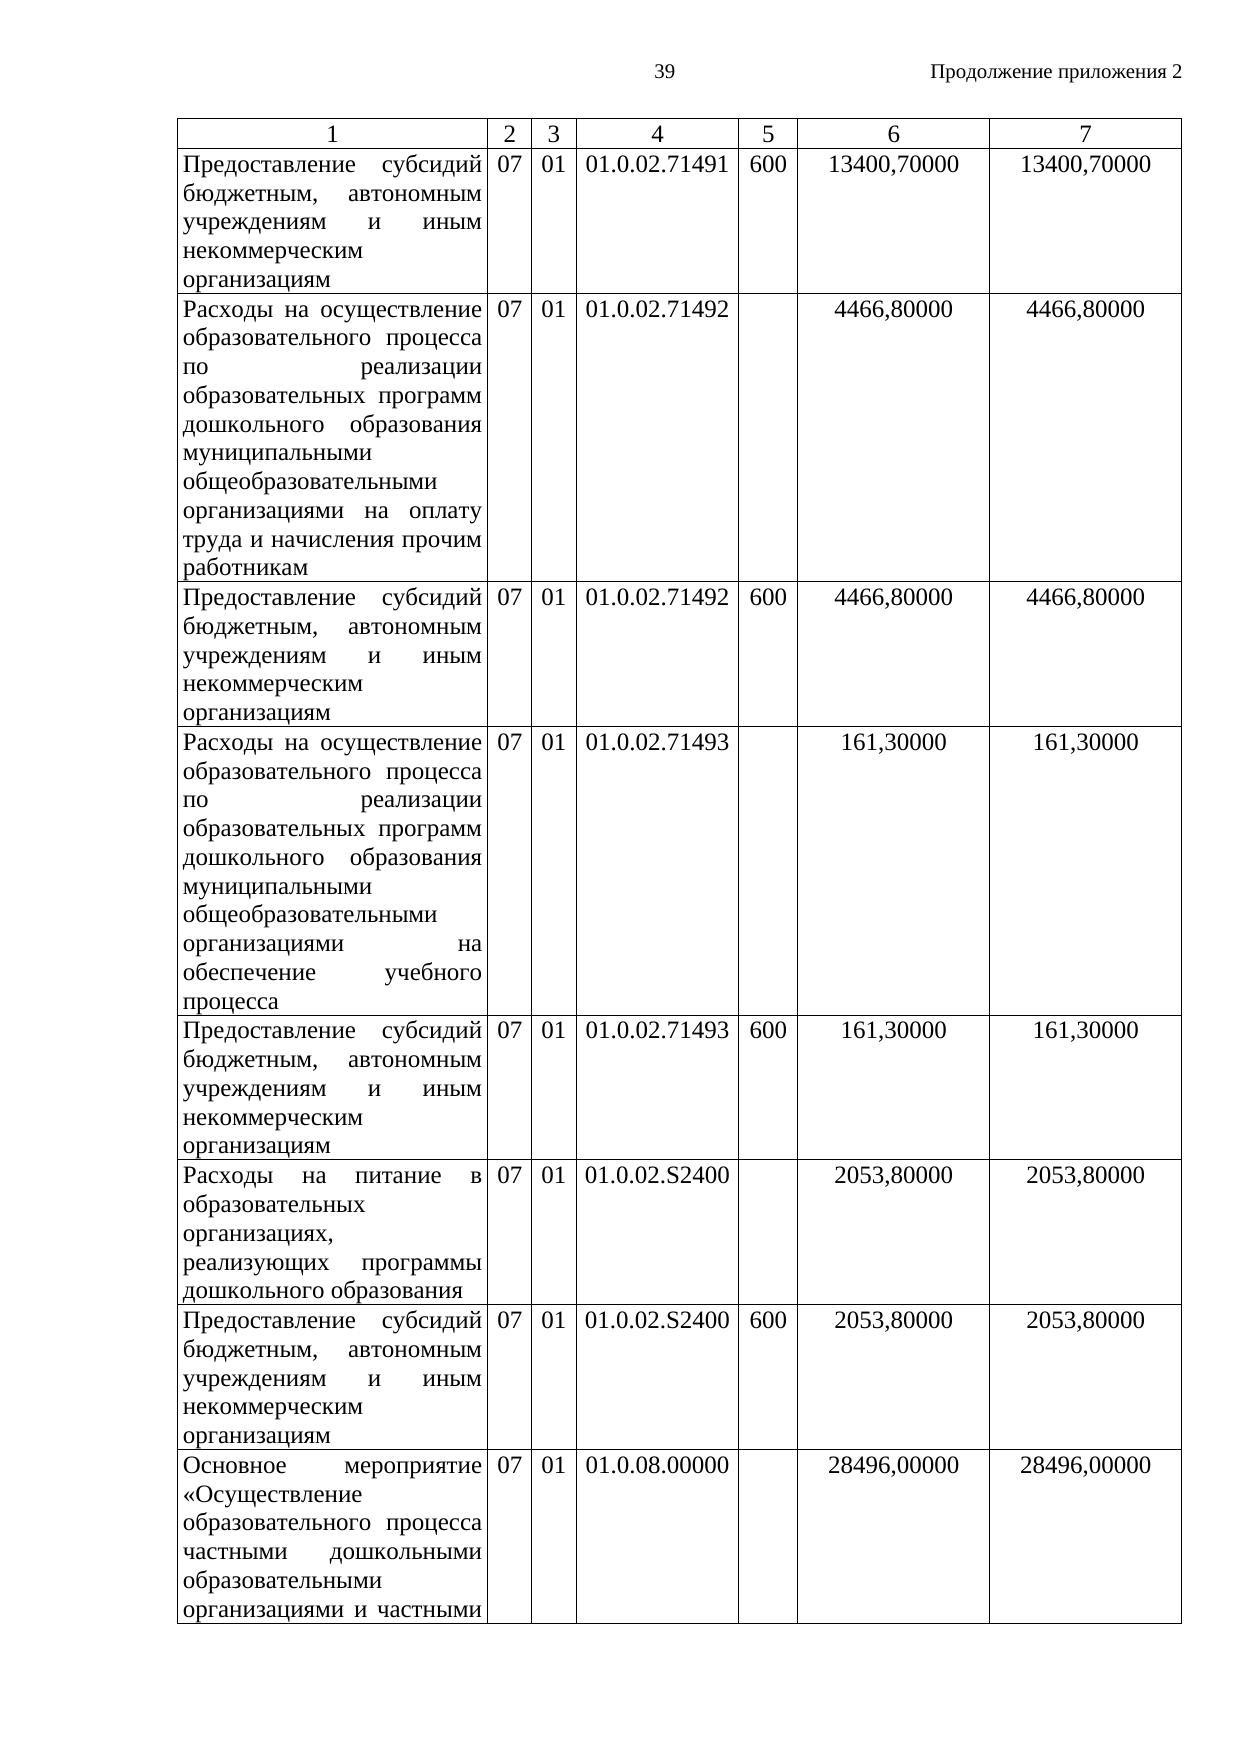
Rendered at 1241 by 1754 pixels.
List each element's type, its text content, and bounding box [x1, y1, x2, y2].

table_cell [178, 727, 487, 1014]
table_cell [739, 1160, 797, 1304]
table_header 2 [488, 119, 531, 148]
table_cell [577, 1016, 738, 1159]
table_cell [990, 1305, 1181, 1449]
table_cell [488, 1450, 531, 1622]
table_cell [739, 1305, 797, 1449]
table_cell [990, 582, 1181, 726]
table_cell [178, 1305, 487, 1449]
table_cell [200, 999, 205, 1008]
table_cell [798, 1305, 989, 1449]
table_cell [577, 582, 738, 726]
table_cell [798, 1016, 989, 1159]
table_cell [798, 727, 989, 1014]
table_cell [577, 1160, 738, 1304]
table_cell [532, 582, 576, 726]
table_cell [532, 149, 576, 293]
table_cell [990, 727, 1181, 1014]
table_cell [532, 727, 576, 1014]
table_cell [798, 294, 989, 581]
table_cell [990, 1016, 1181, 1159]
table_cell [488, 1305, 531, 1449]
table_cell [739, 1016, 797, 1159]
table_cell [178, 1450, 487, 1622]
table_header 6 [798, 119, 989, 148]
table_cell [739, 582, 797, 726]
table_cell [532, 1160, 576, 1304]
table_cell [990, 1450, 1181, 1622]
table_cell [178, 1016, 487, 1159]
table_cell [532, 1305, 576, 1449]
table_header 5 [739, 119, 797, 148]
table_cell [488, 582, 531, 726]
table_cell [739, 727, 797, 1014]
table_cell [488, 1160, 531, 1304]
table_header 1 [178, 119, 487, 148]
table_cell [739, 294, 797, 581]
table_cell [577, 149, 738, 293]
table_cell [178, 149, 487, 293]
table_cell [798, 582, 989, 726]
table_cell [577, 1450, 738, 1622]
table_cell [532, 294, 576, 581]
table_header 4 [577, 119, 738, 148]
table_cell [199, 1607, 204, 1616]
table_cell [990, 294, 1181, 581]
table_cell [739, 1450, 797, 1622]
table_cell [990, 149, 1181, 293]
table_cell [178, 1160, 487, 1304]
table_header 3 [532, 119, 576, 148]
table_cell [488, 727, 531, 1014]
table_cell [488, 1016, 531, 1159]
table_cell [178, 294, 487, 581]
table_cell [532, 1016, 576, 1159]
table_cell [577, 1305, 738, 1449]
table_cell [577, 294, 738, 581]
table_header 7 [990, 119, 1181, 148]
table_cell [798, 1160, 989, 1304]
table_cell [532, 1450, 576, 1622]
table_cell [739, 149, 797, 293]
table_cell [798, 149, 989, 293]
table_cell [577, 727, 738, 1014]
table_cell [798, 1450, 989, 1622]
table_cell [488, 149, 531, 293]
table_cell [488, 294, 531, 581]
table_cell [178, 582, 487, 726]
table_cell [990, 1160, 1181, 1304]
